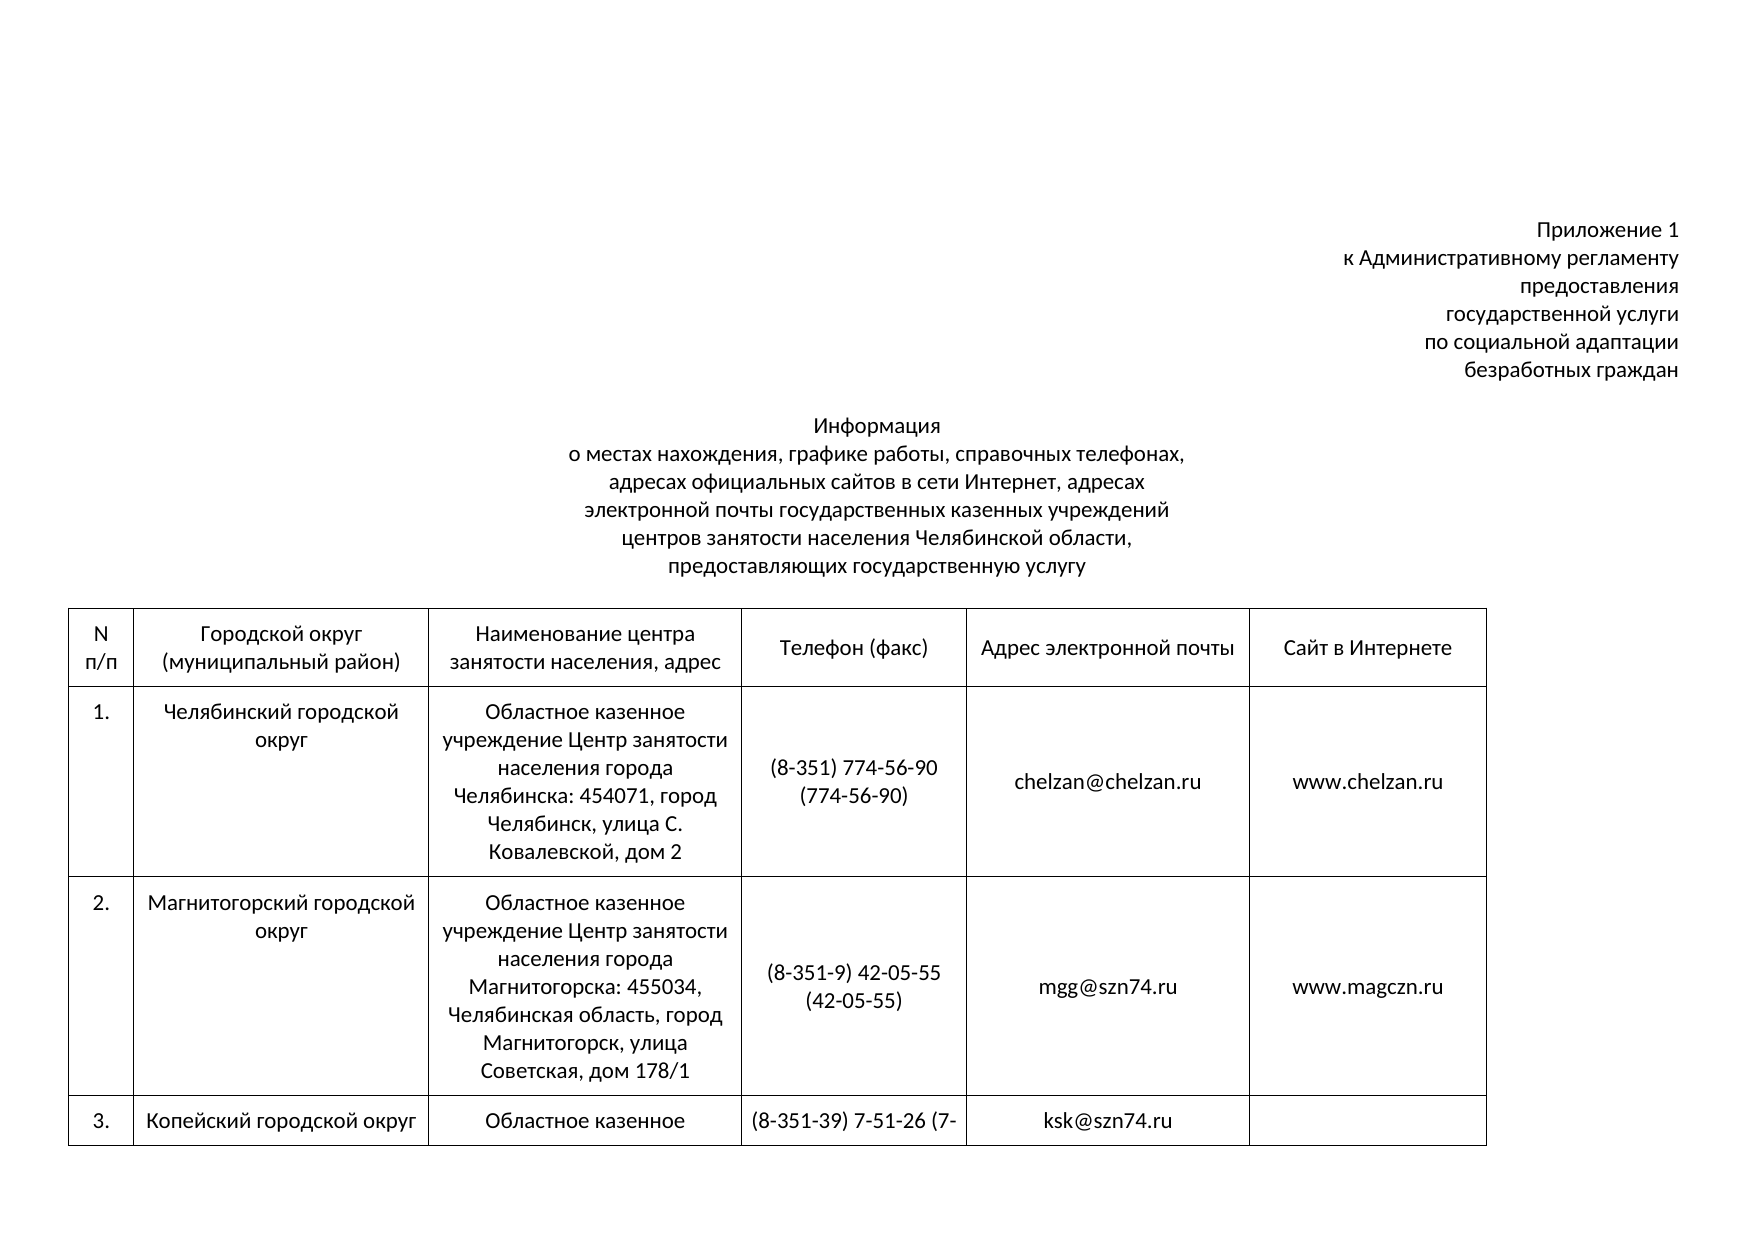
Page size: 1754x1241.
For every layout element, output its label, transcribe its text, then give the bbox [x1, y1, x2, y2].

table_cell 2. [69, 877, 133, 1094]
table_cell [1250, 1096, 1486, 1145]
table_cell chelzan@chelzan.ru [967, 687, 1249, 876]
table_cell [134, 1096, 428, 1145]
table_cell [742, 1096, 966, 1145]
table_header Телефон (факс) [742, 609, 966, 686]
table_cell Челябинский городской округ [134, 687, 428, 876]
text к Административному регламенту [75, 243, 1679, 271]
table_cell (8-351-9) 42-05-55 (42-05-55) [742, 877, 966, 1094]
text Приложение 1 [75, 215, 1679, 243]
table_header Наименование центра занятости населения, адрес [429, 609, 741, 686]
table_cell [429, 1096, 741, 1145]
table_cell mgg@szn74.ru [967, 877, 1249, 1094]
table_cell 3. [69, 1096, 133, 1145]
text по социальной адаптации [75, 327, 1679, 355]
table_cell Областное казенное учреждение Центр занятости населения города Магнитогорска: 455034, Челябинская область, город Магнитогорск, улица Советская, дом 178/1 [429, 877, 741, 1094]
table_header N п/п [69, 609, 133, 686]
text центров занятости населения Челябинской области, [75, 523, 1679, 551]
table_cell 1. [69, 687, 133, 876]
text предоставляющих государственную услугу [75, 551, 1679, 579]
table_cell (8-351) 774-56-90 (774-56-90) [742, 687, 966, 876]
text государственной услуги [75, 299, 1679, 327]
table_cell www.magczn.ru [1250, 877, 1486, 1094]
text адресах официальных сайтов в сети Интернет, адресах [75, 467, 1679, 495]
text электронной почты государственных казенных учреждений [75, 495, 1679, 523]
table_header Адрес электронной почты [967, 609, 1249, 686]
table_cell Областное казенное учреждение Центр занятости населения города Челябинска: 454071, город Челябинск, улица С. Ковалевской, дом 2 [429, 687, 741, 876]
text Информация [75, 411, 1679, 439]
text о местах нахождения, графике работы, справочных телефонах, [75, 439, 1679, 467]
text безработных граждан [75, 355, 1679, 383]
table_cell ksk@szn74.ru [967, 1096, 1249, 1145]
table_header Сайт в Интернете [1250, 609, 1486, 686]
table_header Городской округ (муниципальный район) [134, 609, 428, 686]
table_cell www.chelzan.ru [1250, 687, 1486, 876]
table_cell Магнитогорский городской округ [134, 877, 428, 1094]
text предоставления [75, 271, 1679, 299]
